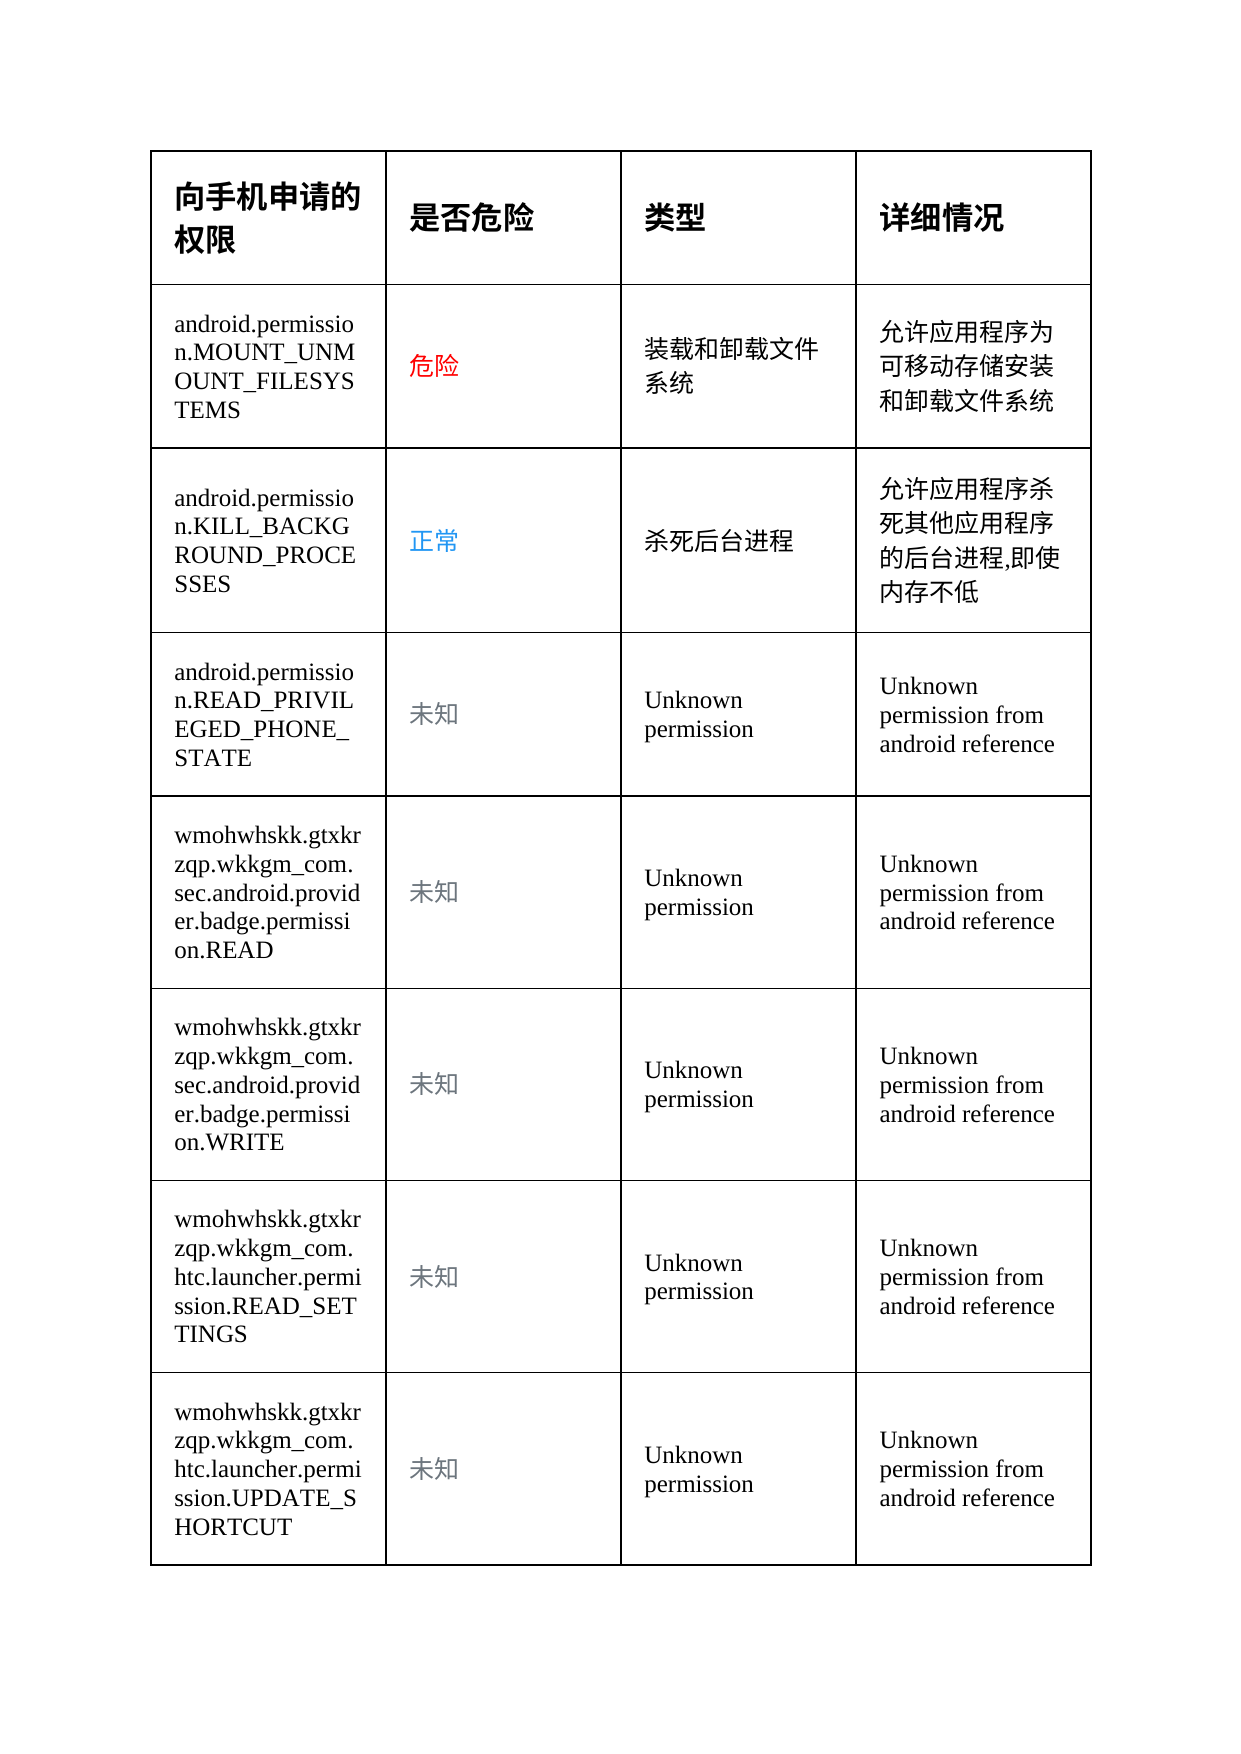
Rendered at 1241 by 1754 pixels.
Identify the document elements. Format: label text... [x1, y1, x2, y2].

table_cell Unknown permission [622, 1181, 855, 1372]
table_cell 允许应用程序为可移动存储安装和卸载文件系统 [857, 285, 1090, 447]
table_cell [857, 1373, 1090, 1564]
table_cell Unknown permission [622, 797, 855, 987]
table_cell 未知 [387, 797, 620, 987]
table_cell Unknown permission [622, 633, 855, 795]
table_cell wmohwhskk.gtxkrzqp.wkkgm_com.htc.launcher.permission.READ_SETTINGS [152, 1181, 385, 1372]
table_cell 未知 [387, 633, 620, 795]
table_cell android.permission.KILL_BACKGROUND_PROCESSES [152, 449, 385, 632]
table_cell Unknown permission [622, 1373, 855, 1564]
table_cell Unknown permission from android reference [857, 797, 1090, 987]
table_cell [857, 1181, 1090, 1372]
table_cell wmohwhskk.gtxkrzqp.wkkgm_com.sec.android.provider.badge.permission.WRITE [152, 989, 385, 1179]
table_cell wmohwhskk.gtxkrzqp.wkkgm_com.sec.android.provider.badge.permission.READ [152, 797, 385, 987]
table_cell 杀死后台进程 [622, 449, 855, 632]
table_header 详细情况 [857, 152, 1090, 284]
table_cell android.permission.READ_PRIVILEGED_PHONE_STATE [152, 633, 385, 795]
table_cell wmohwhskk.gtxkrzqp.wkkgm_com.htc.launcher.permission.UPDATE_SHORTCUT [152, 1373, 385, 1564]
table_cell 未知 [387, 1181, 620, 1372]
table_header 类型 [622, 152, 855, 284]
table_cell 未知 [387, 1373, 620, 1564]
table_header 是否危险 [387, 152, 620, 284]
table_cell android.permission.MOUNT_UNMOUNT_FILESYSTEMS [152, 285, 385, 447]
table_cell 正常 [387, 449, 620, 632]
table_cell Unknown permission from android reference [857, 633, 1090, 795]
table_cell 未知 [387, 989, 620, 1179]
table_cell 允许应用程序杀死其他应用程序的后台进程,即使内存不低 [857, 449, 1090, 632]
table_cell 装载和卸载文件系统 [622, 285, 855, 447]
table_cell 危险 [387, 285, 620, 447]
table_cell Unknown permission [622, 989, 855, 1179]
table_header 向手机申请的权限 [152, 152, 385, 284]
table_cell Unknown permission from android reference [857, 989, 1090, 1179]
